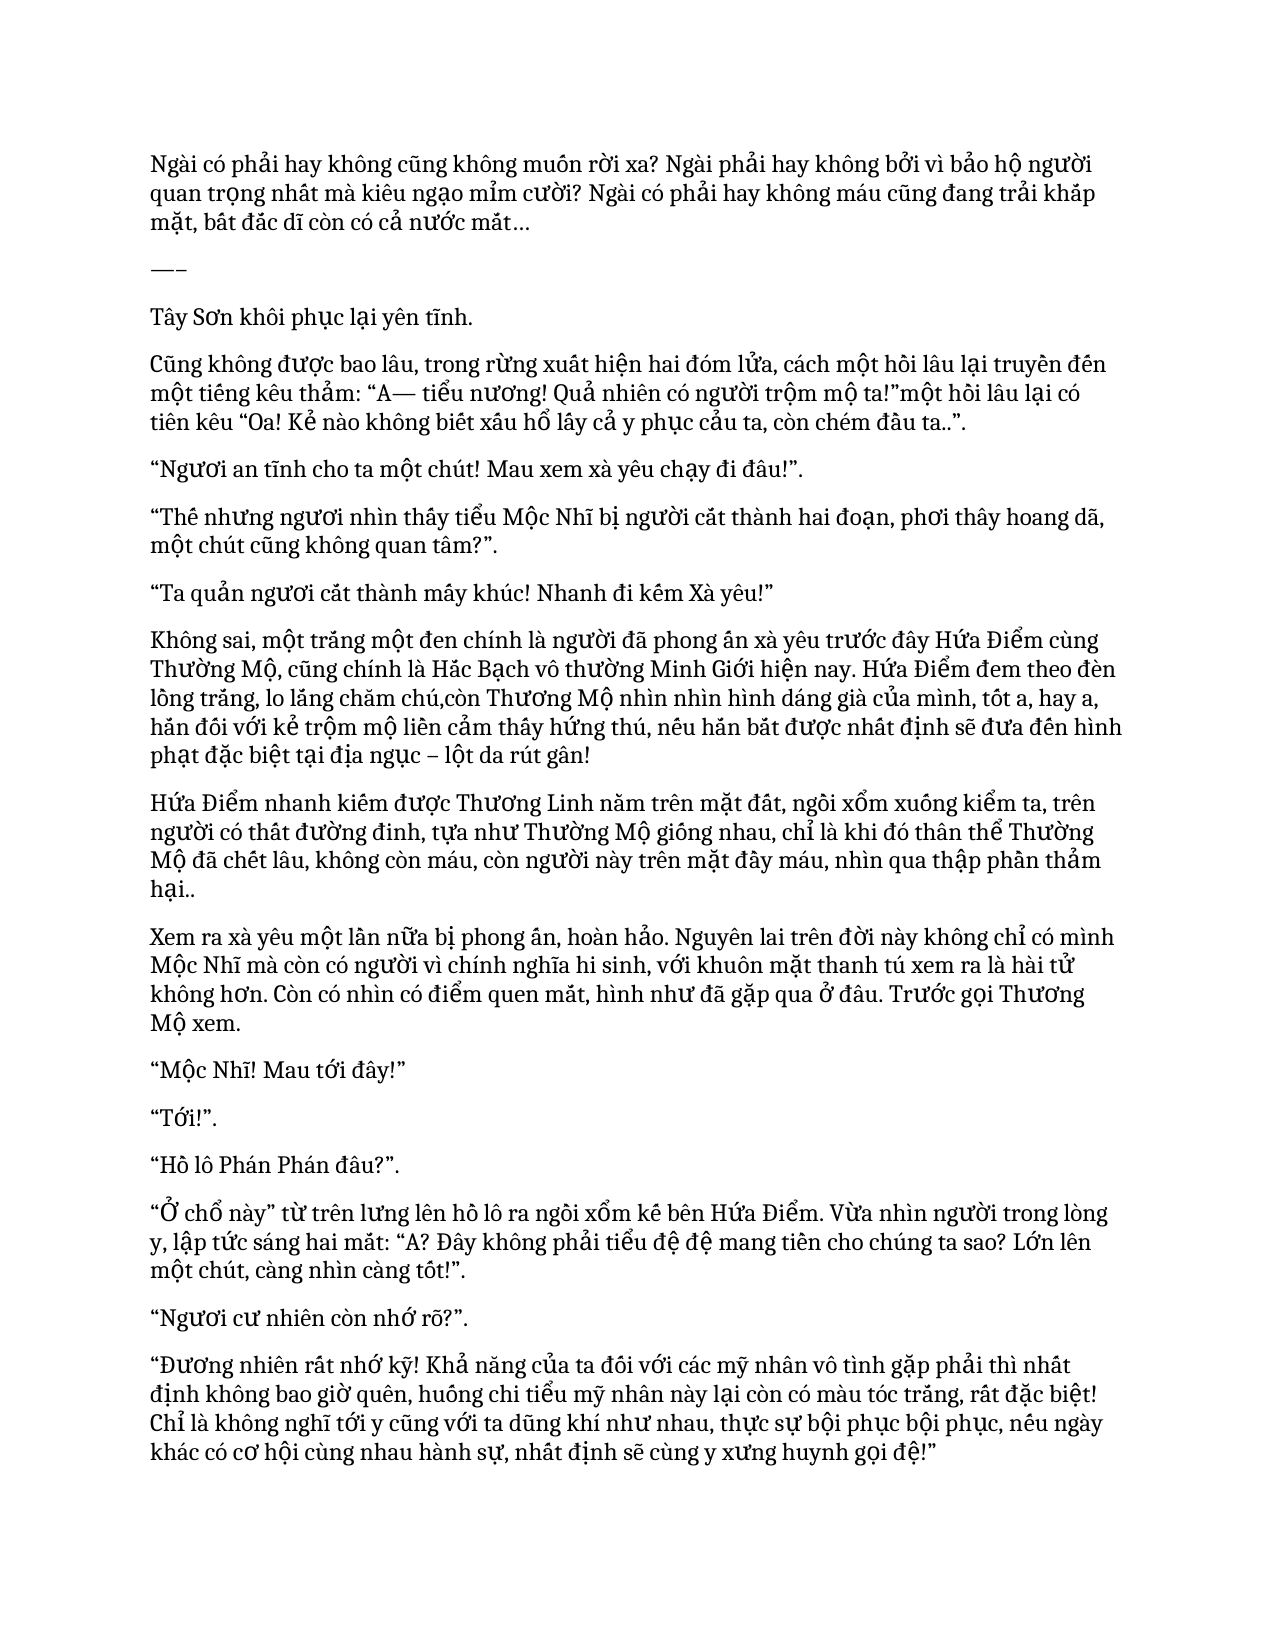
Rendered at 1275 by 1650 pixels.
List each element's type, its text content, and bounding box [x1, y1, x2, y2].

text “Hồ lô Phán Phán đâu?”. [150, 1151, 1125, 1180]
text Hứa Điểm nhanh kiếm được Thương Linh nằm trên mặt đất, ngồi xổm xuống kiểm ta, trên người có thất đường đinh, tựa như Thường Mộ giống nhau, chỉ là khi đó thân thể Thường Mộ đã chết lâu, không còn máu, còn người này trên mặt đầy máu, nhìn qua thập phần thảm hại.. [150, 789, 1125, 904]
text Xem ra xà yêu một lần nữa bị phong ấn, hoàn hảo. Nguyên lai trên đời này không chỉ có mình Mộc Nhĩ mà còn có người vì chính nghĩa hi sinh, với khuôn mặt thanh tú xem ra là hài tử không hơn. Còn có nhìn có điểm quen mắt, hình như đã gặp qua ở đâu. Trước gọi Thương Mộ xem. [150, 922, 1125, 1037]
text —– [150, 255, 1125, 284]
text Ngài có phải hay không cũng không muốn rời xa? Ngài phải hay không bởi vì bảo hộ người quan trọng nhất mà kiêu ngạo mỉm cười? Ngài có phải hay không máu cũng đang trải khắp mặt, bất đắc dĩ còn có cả nước mắt… [150, 150, 1125, 236]
text “Đương nhiên rất nhớ kỹ! Khả năng của ta đối với các mỹ nhân vô tình gặp phải thì nhất định không bao giờ quên, huống chi tiểu mỹ nhân này lại còn có màu tóc trắng, rất đặc biệt! Chỉ là không nghĩ tới y cũng với ta dũng khí như nhau, thực sự bội phục bội phục, nếu ngày khác có cơ hội cùng nhau hành sự, nhất định sẽ cùng y xưng huynh gọi đệ!” [150, 1351, 1125, 1466]
text Tây Sơn khôi phục lại yên tĩnh. [150, 302, 1125, 331]
text “Mộc Nhĩ! Mau tới đây!” [150, 1056, 1125, 1085]
text “Ngươi cư nhiên còn nhớ rõ?”. [150, 1304, 1125, 1332]
text “Ta quản ngươi cắt thành mấy khúc! Nhanh đi kếm Xà yêu!” [150, 579, 1125, 607]
text Không sai, một trắng một đen chính là người đã phong ấn xà yêu trước đây Hứa Điểm cùng Thường Mộ, cũng chính là Hắc Bạch vô thường Minh Giới hiện nay. Hứa Điểm đem theo đèn lồng trắng, lo lắng chăm chú,còn Thương Mộ nhìn nhìn hình dáng già của mình, tốt a, hay a, hắn đối với kẻ trộm mộ liền cảm thấy hứng thú, nếu hắn bắt được nhất định sẽ đưa đến hình phạt đặc biệt tại địa ngục – lột da rút gân! [150, 626, 1125, 770]
text “Ngươi an tĩnh cho ta một chút! Mau xem xà yêu chạy đi đâu!”. [150, 455, 1125, 484]
text “Ở chổ này” từ trên lưng lên hồ lô ra ngồi xổm kế bên Hứa Điểm. Vừa nhìn người trong lòng y, lập tức sáng hai mắt: “A? Đây không phải tiểu đệ đệ mang tiền cho chúng ta sao? Lớn lên một chút, càng nhìn càng tốt!”. [150, 1199, 1125, 1285]
text “Thế nhưng ngươi nhìn thấy tiểu Mộc Nhĩ bị người cắt thành hai đoạn, phơi thây hoang dã, một chút cũng không quan tâm?”. [150, 502, 1125, 560]
text Cũng không được bao lâu, trong rừng xuất hiện hai đóm lửa, cách một hồi lâu lại truyền đến một tiếng kêu thảm: “A— tiểu nương! Quả nhiên có người trộm mộ ta!”một hồi lâu lại có tiên kêu “Oa! Kẻ nào không biết xấu hổ lấy cả y phục cảu ta, còn chém đầu ta..”. [150, 350, 1125, 436]
text “Tới!”. [150, 1104, 1125, 1132]
